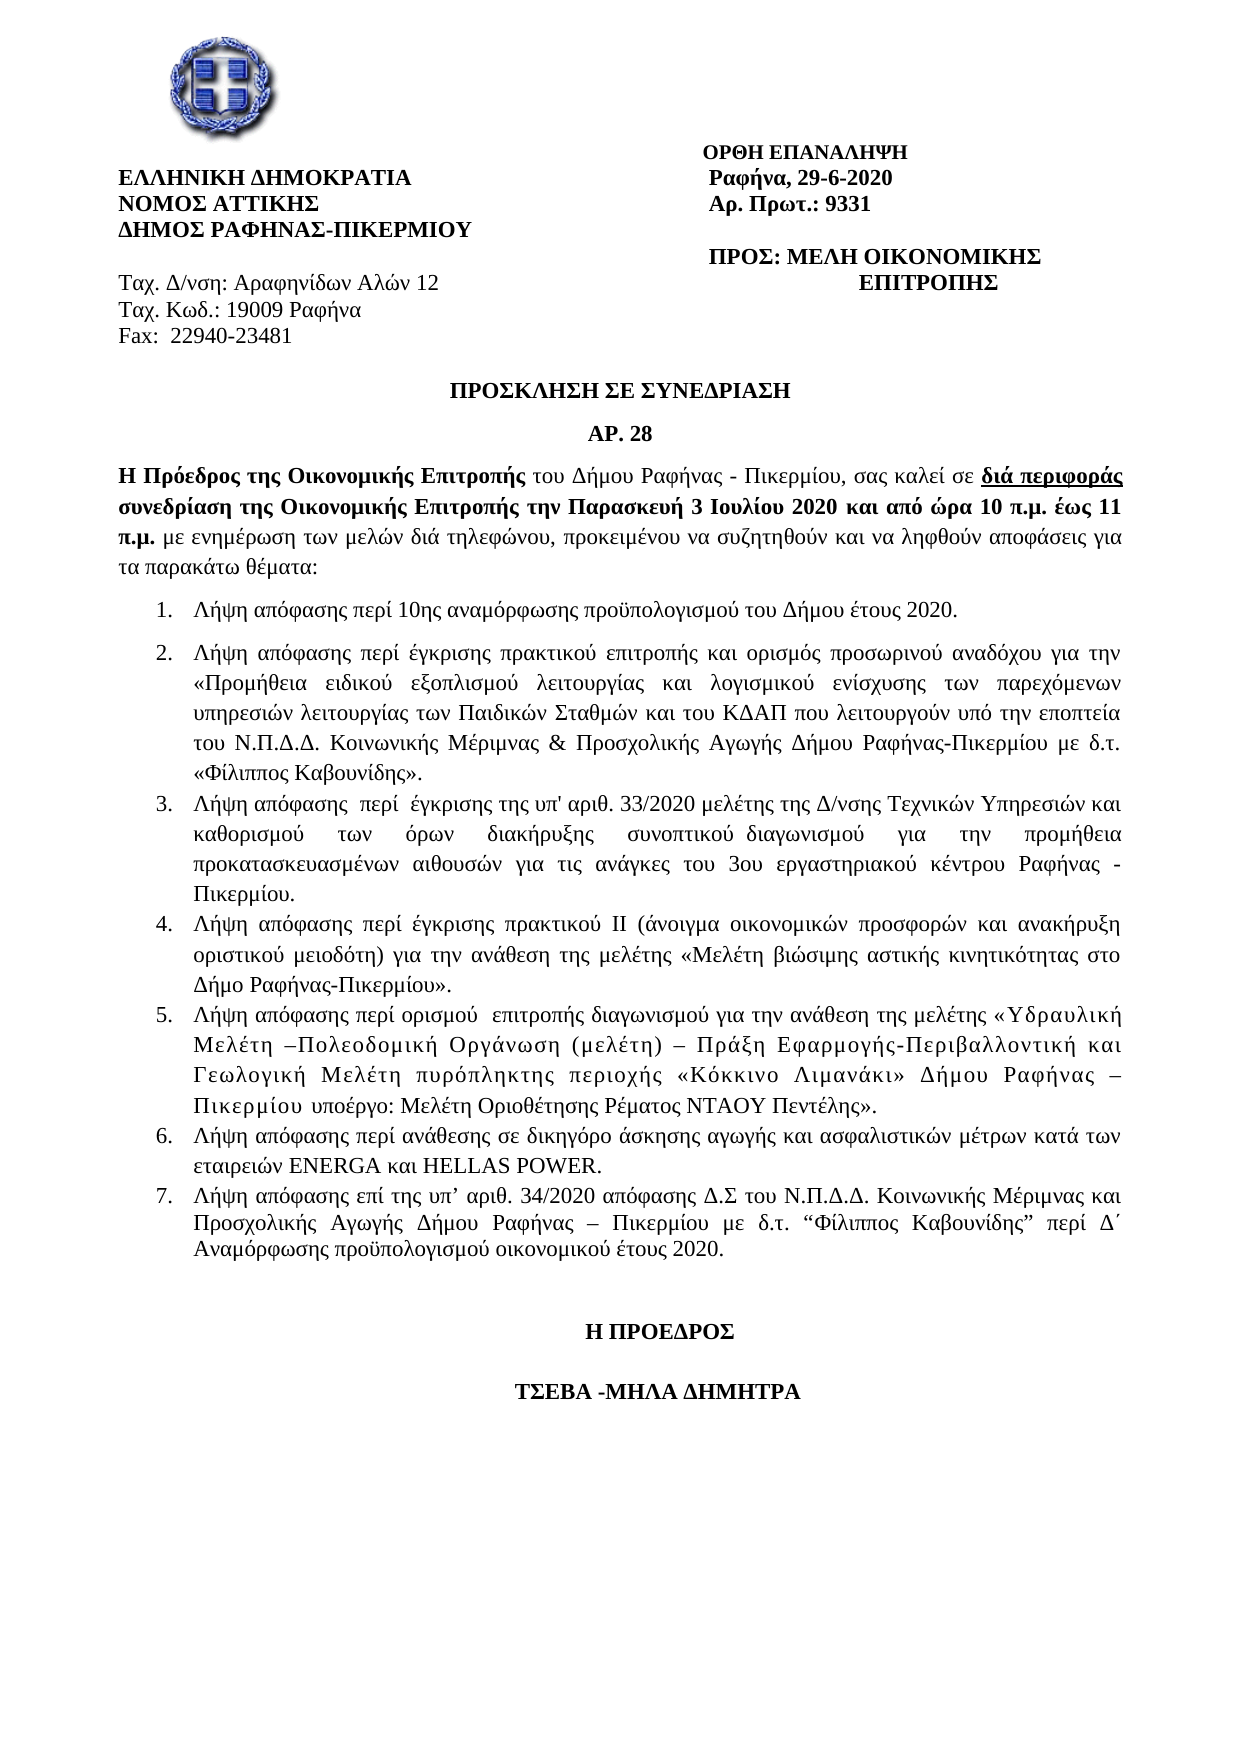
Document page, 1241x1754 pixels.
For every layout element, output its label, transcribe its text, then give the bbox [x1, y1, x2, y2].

list Λήψη απόφασης περί ορισμού επιτροπής διαγωνισμού για την ανάθεση της μελέτης «Υδραυλική Μελέτη –Πολεοδομική Οργάνωση (μελέτη) – Πράξη Εφαρμογής-Περιβαλλοντική και Γεωλογική Μελέτη πυρόπληκτης περιοχής «Κόκκινο Λιμανάκι» Δήμου Ραφήνας –Πικερμίου υποέργο: Μελέτη Οριοθέτησης Ρέματος ΝΤΑΟΥ Πεντέλης». [156, 1001, 1122, 1118]
text ΠΡΟΣΚΛΗΣΗ ΣΕ ΣΥΝΕΔΡΙΑΣΗ [118, 377, 1122, 403]
text Ταχ. Δ/νση: Αραφηνίδων Αλών 12 ΕΠΙΤΡΟΠΗΣ [118, 269, 1122, 296]
text ΕΛΛΗΝΙΚΗ ΔΗΜΟΚΡΑΤΙΑ Ραφήνα, 29-6-2020 [118, 164, 1122, 190]
list Λήψη απόφασης περί ανάθεσης σε δικηγόρο άσκησης αγωγής και ασφαλιστικών μέτρων κατά των εταιρειών ENERGA και HELLAS POWER. [156, 1122, 1122, 1178]
text ΝΟΜΟΣ ΑΤΤΙΚΗΣ Αρ. Πρωτ.: 9331 [118, 190, 1122, 217]
list Λήψη απόφασης περί 10ης αναμόρφωσης προϋπολογισμού του Δήμου έτους 2020. [156, 596, 1122, 622]
text ΟΡΘΗ ΕΠΑΝΑΛΗΨΗ [118, 140, 1122, 164]
text ΑΡ. 28 [118, 420, 1122, 446]
list Λήψη απόφασης περί έγκρισης πρακτικού επιτροπής και ορισμός προσωρινού αναδόχου για την «Προμήθεια ειδικού εξοπλισμού λειτουργίας και λογισμικού ενίσχυσης των παρεχόμενων υπηρεσιών λειτουργίας των Παιδικών Σταθμών και του ΚΔΑΠ που λειτουργούν υπό την εποπτεία του Ν.Π.Δ.Δ. Κοινωνικής Μέριμνας & Προσχολικής Αγωγής Δήμου Ραφήνας-Πικερμίου με δ.τ. «Φίλιππος Καβουνίδης». [156, 638, 1122, 786]
list Λήψη απόφασης επί της υπ’ αριθ. 34/2020 απόφασης Δ.Σ του Ν.Π.Δ.Δ. Κοινωνικής Μέριμνας και Προσχολικής Αγωγής Δήμου Ραφήνας – Πικερμίου με δ.τ. “Φίλιππος Καβουνίδης” περί Δ΄ Αναμόρφωσης προϋπολογισμού οικονομικού έτους 2020. [156, 1182, 1122, 1261]
text Ταχ. Κωδ.: 19009 Ραφήνα [118, 296, 1122, 322]
list Λήψη απόφασης περί έγκρισης πρακτικού ΙΙ (άνοιγμα οικονομικών προσφορών και ανακήρυξη οριστικού μειοδότη) για την ανάθεση της μελέτης «Μελέτη βιώσιμης αστικής κινητικότητας στο Δήμο Ραφήνας-Πικερμίου». [156, 910, 1122, 997]
text Η ΠΡΟΕΔΡΟΣ [118, 1318, 1122, 1344]
text ΠΡΟΣ: ΜΕΛΗ ΟΙΚΟΝΟΜΙΚΗΣ [118, 243, 1122, 269]
text ΔΗΜΟΣ ΡΑΦΗΝΑΣ-ΠΙΚΕΡΜΙΟΥ [118, 217, 1122, 243]
list Λήψη απόφασης περί έγκρισης της υπ' αριθ. 33/2020 μελέτης της Δ/νσης Τεχνικών Υπηρεσιών και καθορισμού των όρων διακήρυξης συνοπτικού διαγωνισμού για την προμήθεια προκατασκευασμένων αιθουσών για τις ανάγκες του 3ου εργαστηριακού κέντρου Ραφήνας - Πικερμίου. [156, 789, 1122, 907]
picture [161, 29, 287, 140]
list ΤΣΕΒΑ -ΜΗΛΑ ΔΗΜΗΤΡΑ [193, 1378, 1122, 1405]
text Fax: 22940-23481 [118, 322, 1122, 348]
text Η Πρόεδρος της Οικονομικής Επιτροπής του Δήμου Ραφήνας - Πικερμίου, σας καλεί σε διά περιφοράς συνεδρίαση της Οικονομικής Επιτροπής την Παρασκευή 3 Ιουλίου 2020 και από ώρα 10 π.μ. έως 11 π.μ. με ενημέρωση των μελών διά τηλεφώνου, προκειμένου να συζητηθούν και να ληφθούν αποφάσεις για τα παρακάτω θέματα: [118, 462, 1122, 579]
